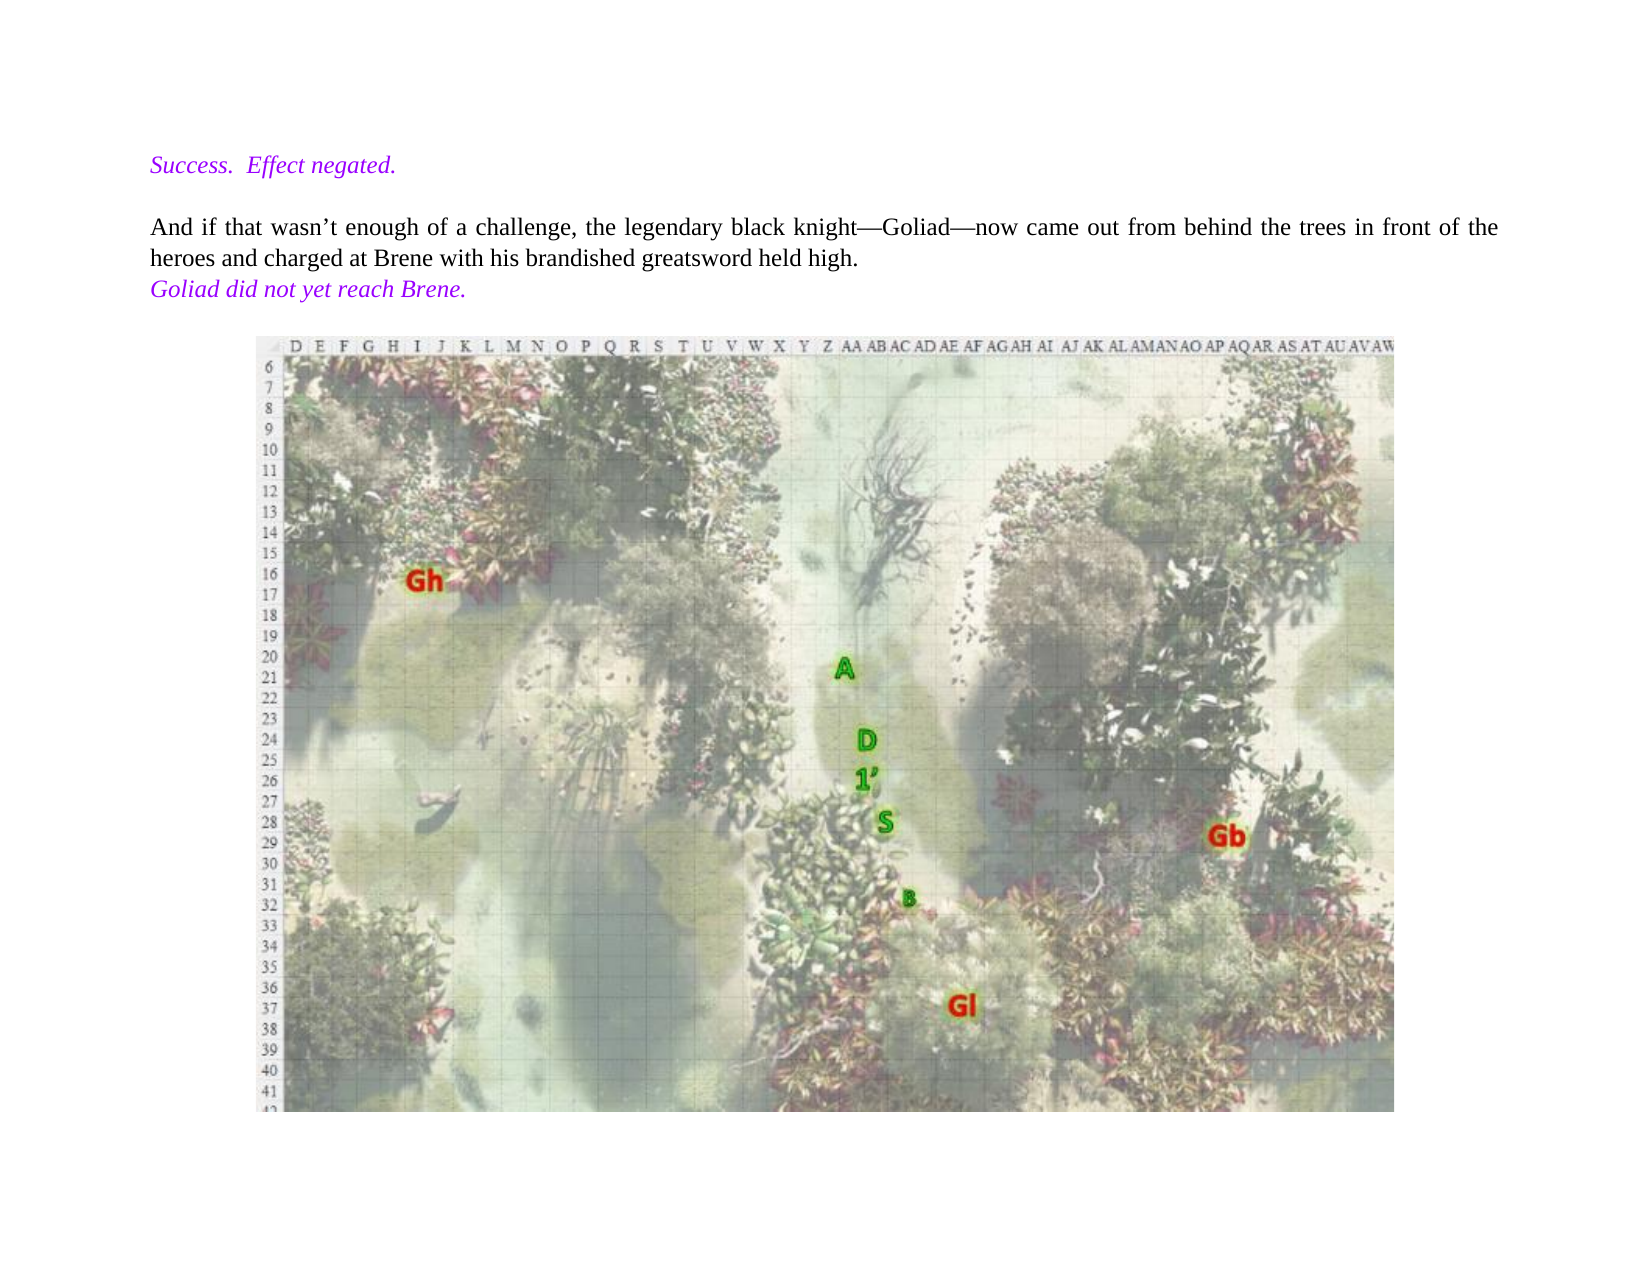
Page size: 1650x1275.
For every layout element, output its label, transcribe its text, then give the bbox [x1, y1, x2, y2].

text Success. Effect negated. [150, 150, 1500, 179]
picture [255, 336, 1395, 1112]
text Goliad did not yet reach Brene. [150, 274, 1500, 303]
text And if that wasn’t enough of a challenge, the legendary black knight—Goliad—now came out from behind the trees in front of the heroes and charged at Brene with his brandished greatsword held high. [150, 212, 1500, 272]
